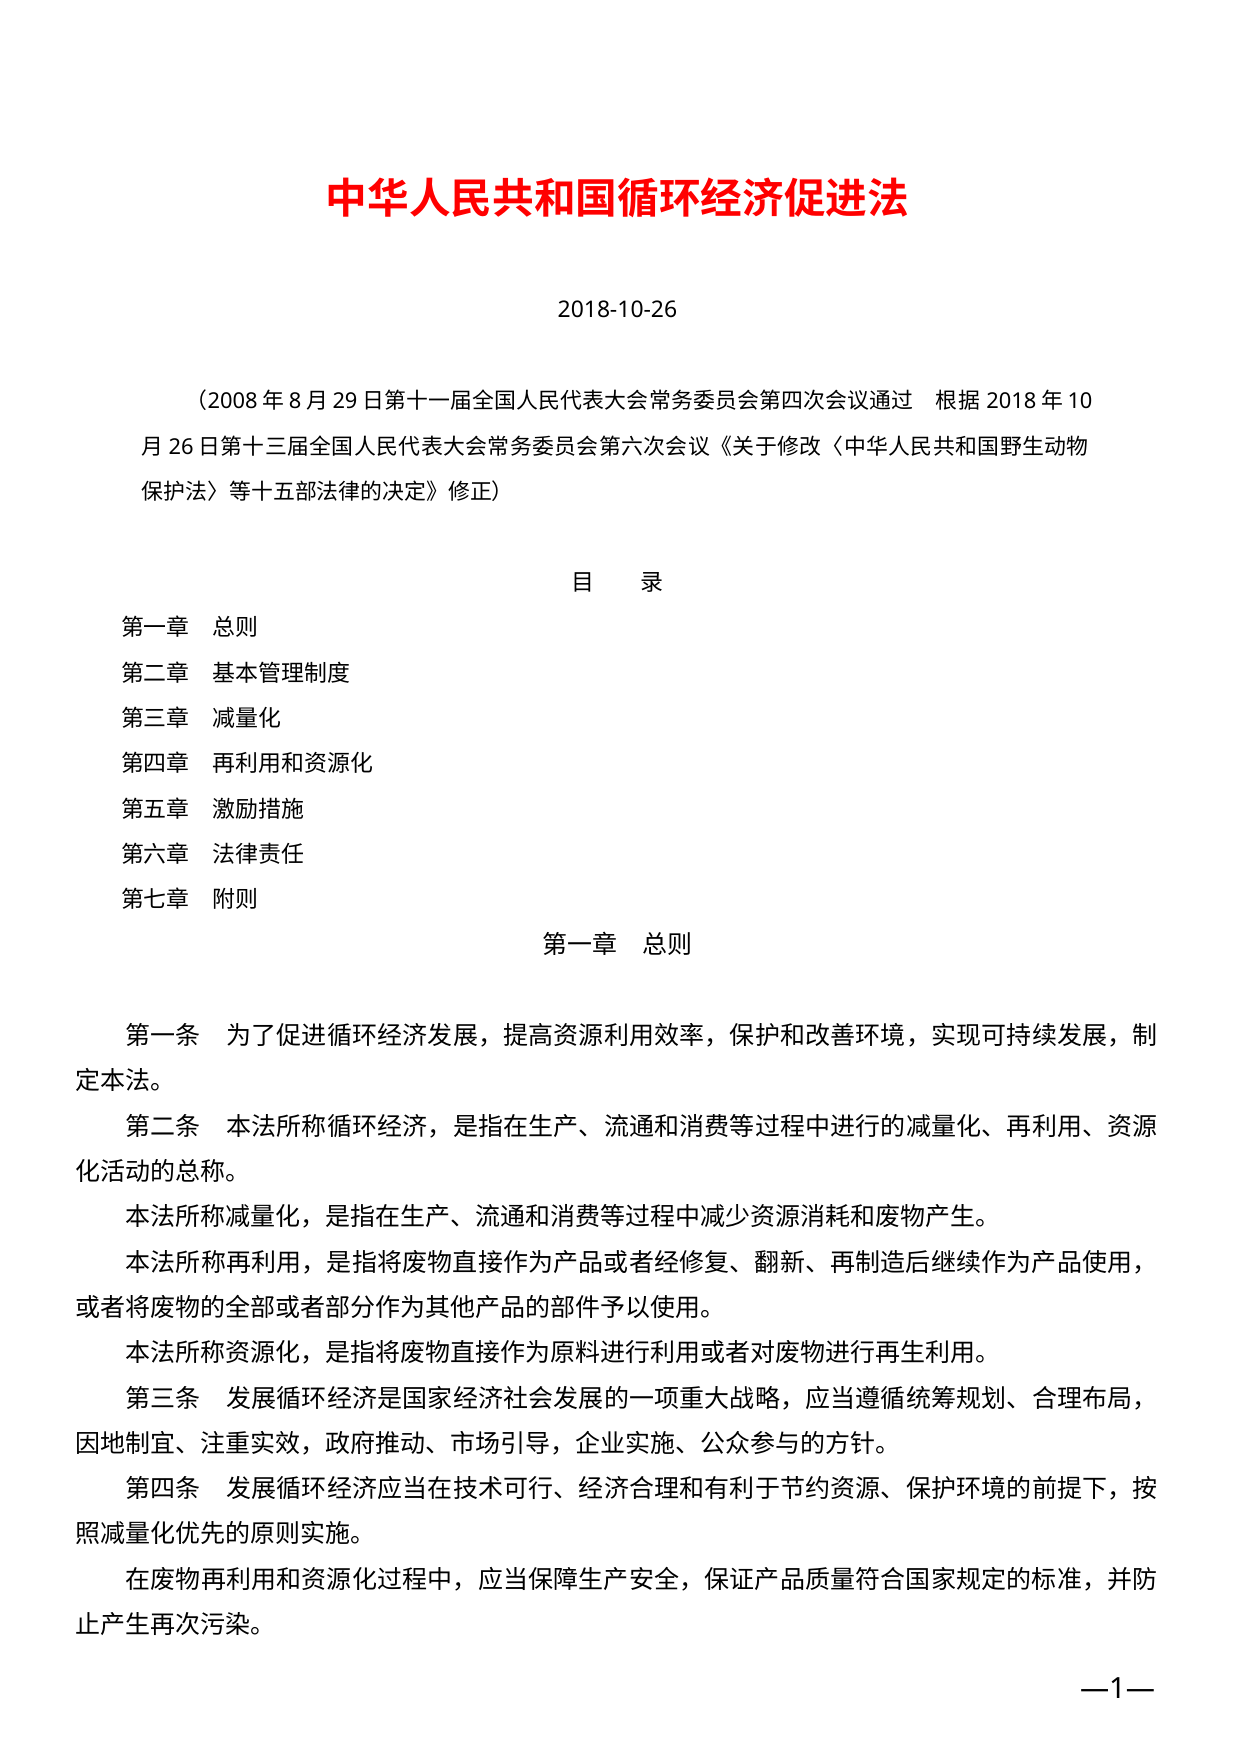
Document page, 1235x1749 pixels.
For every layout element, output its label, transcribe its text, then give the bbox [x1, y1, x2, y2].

text 第一章 总则 [75, 603, 1159, 648]
text 2018-10-26 [75, 286, 1159, 331]
text 本法所称资源化，是指将废物直接作为原料进行利用或者对废物进行再生利用。 [75, 1328, 1159, 1373]
text 第五章 激励措施 [75, 784, 1159, 830]
text 本法所称再利用，是指将废物直接作为产品或者经修复、翻新、再制造后继续作为产品使用，或者将废物的全部或者部分作为其他产品的部件予以使用。 [75, 1238, 1159, 1328]
text 第一条 为了促进循环经济发展，提高资源利用效率，保护和改善环境，实现可持续发展，制定本法。 [75, 1011, 1159, 1102]
text 第三章 减量化 [75, 694, 1159, 739]
text 第七章 附则 [75, 875, 1159, 920]
text 目 录 [75, 558, 1159, 603]
text 本法所称减量化，是指在生产、流通和消费等过程中减少资源消耗和废物产生。 [75, 1192, 1159, 1238]
text （2008年8月29日第十一届全国人民代表大会常务委员会第四次会议通过 根据2018年10月26日第十三届全国人民代表大会常务委员会第六次会议《关于修改〈中华人民共和国野生动物保护法〉等十五部法律的决定》修正） [142, 377, 1093, 513]
text 第二章 基本管理制度 [75, 648, 1159, 694]
text 第二条 本法所称循环经济，是指在生产、流通和消费等过程中进行的减量化、再利用、资源化活动的总称。 [75, 1102, 1159, 1192]
text 第六章 法律责任 [75, 830, 1159, 875]
text 中华人民共和国循环经济促进法 [75, 150, 1159, 241]
text 第三条 发展循环经济是国家经济社会发展的一项重大战略，应当遵循统筹规划、合理布局，因地制宜、注重实效，政府推动、市场引导，企业实施、公众参与的方针。 [75, 1373, 1159, 1464]
text 第四章 再利用和资源化 [75, 739, 1159, 784]
text 在废物再利用和资源化过程中，应当保障生产安全，保证产品质量符合国家规定的标准，并防止产生再次污染。 [75, 1555, 1159, 1645]
text 第一章 总则 [75, 920, 1159, 966]
text 第四条 发展循环经济应当在技术可行、经济合理和有利于节约资源、保护环境的前提下，按照减量化优先的原则实施。 [75, 1464, 1159, 1555]
